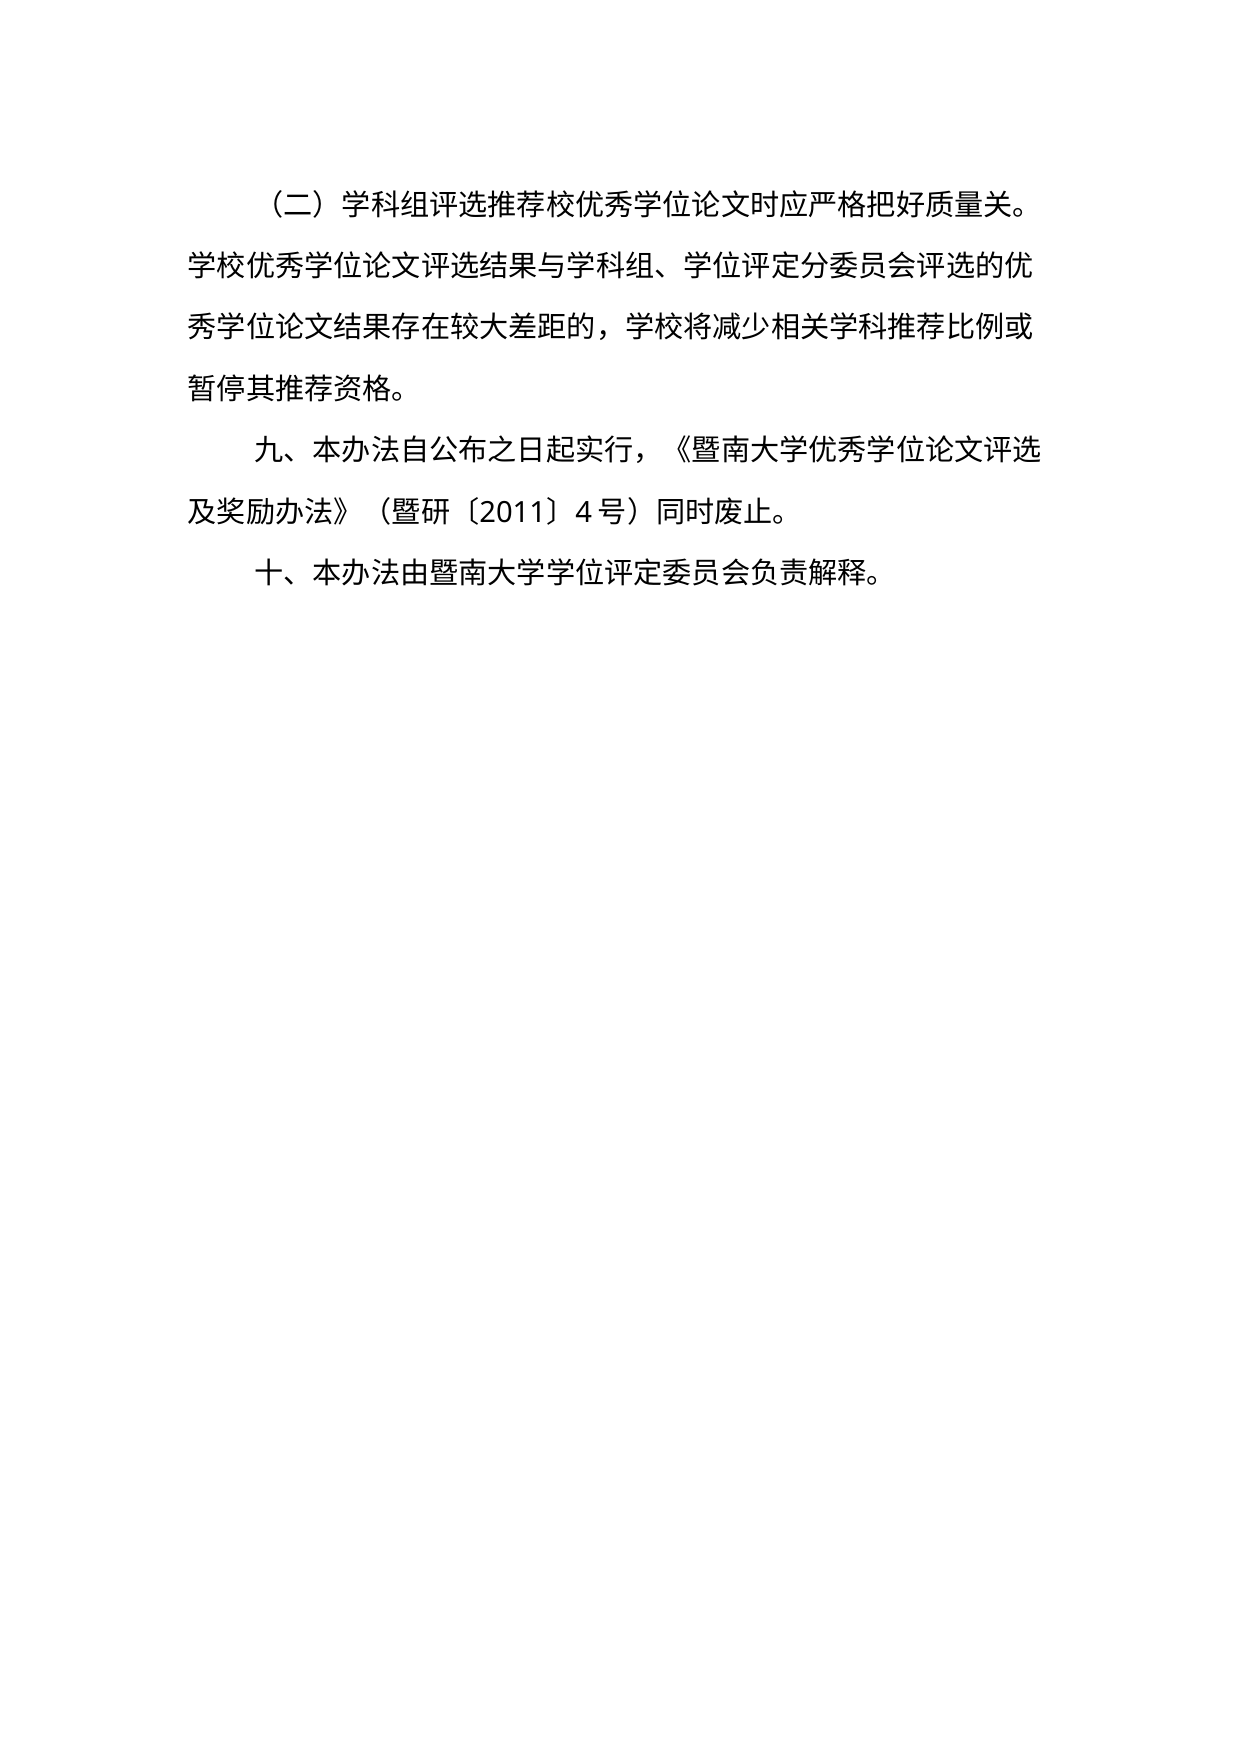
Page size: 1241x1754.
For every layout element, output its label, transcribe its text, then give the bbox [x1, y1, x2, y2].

text 九、本办法自公布之日起实行，《暨南大学优秀学位论文评选及奖励办法》（暨研〔2011〕4号）同时废止。 [187, 408, 1053, 531]
text （二）学科组评选推荐校优秀学位论文时应严格把好质量关。学校优秀学位论文评选结果与学科组、学位评定分委员会评选的优秀学位论文结果存在较大差距的，学校将减少相关学科推荐比例或暂停其推荐资格。 [187, 162, 1053, 408]
text 十、本办法由暨南大学学位评定委员会负责解释。 [187, 531, 1053, 592]
